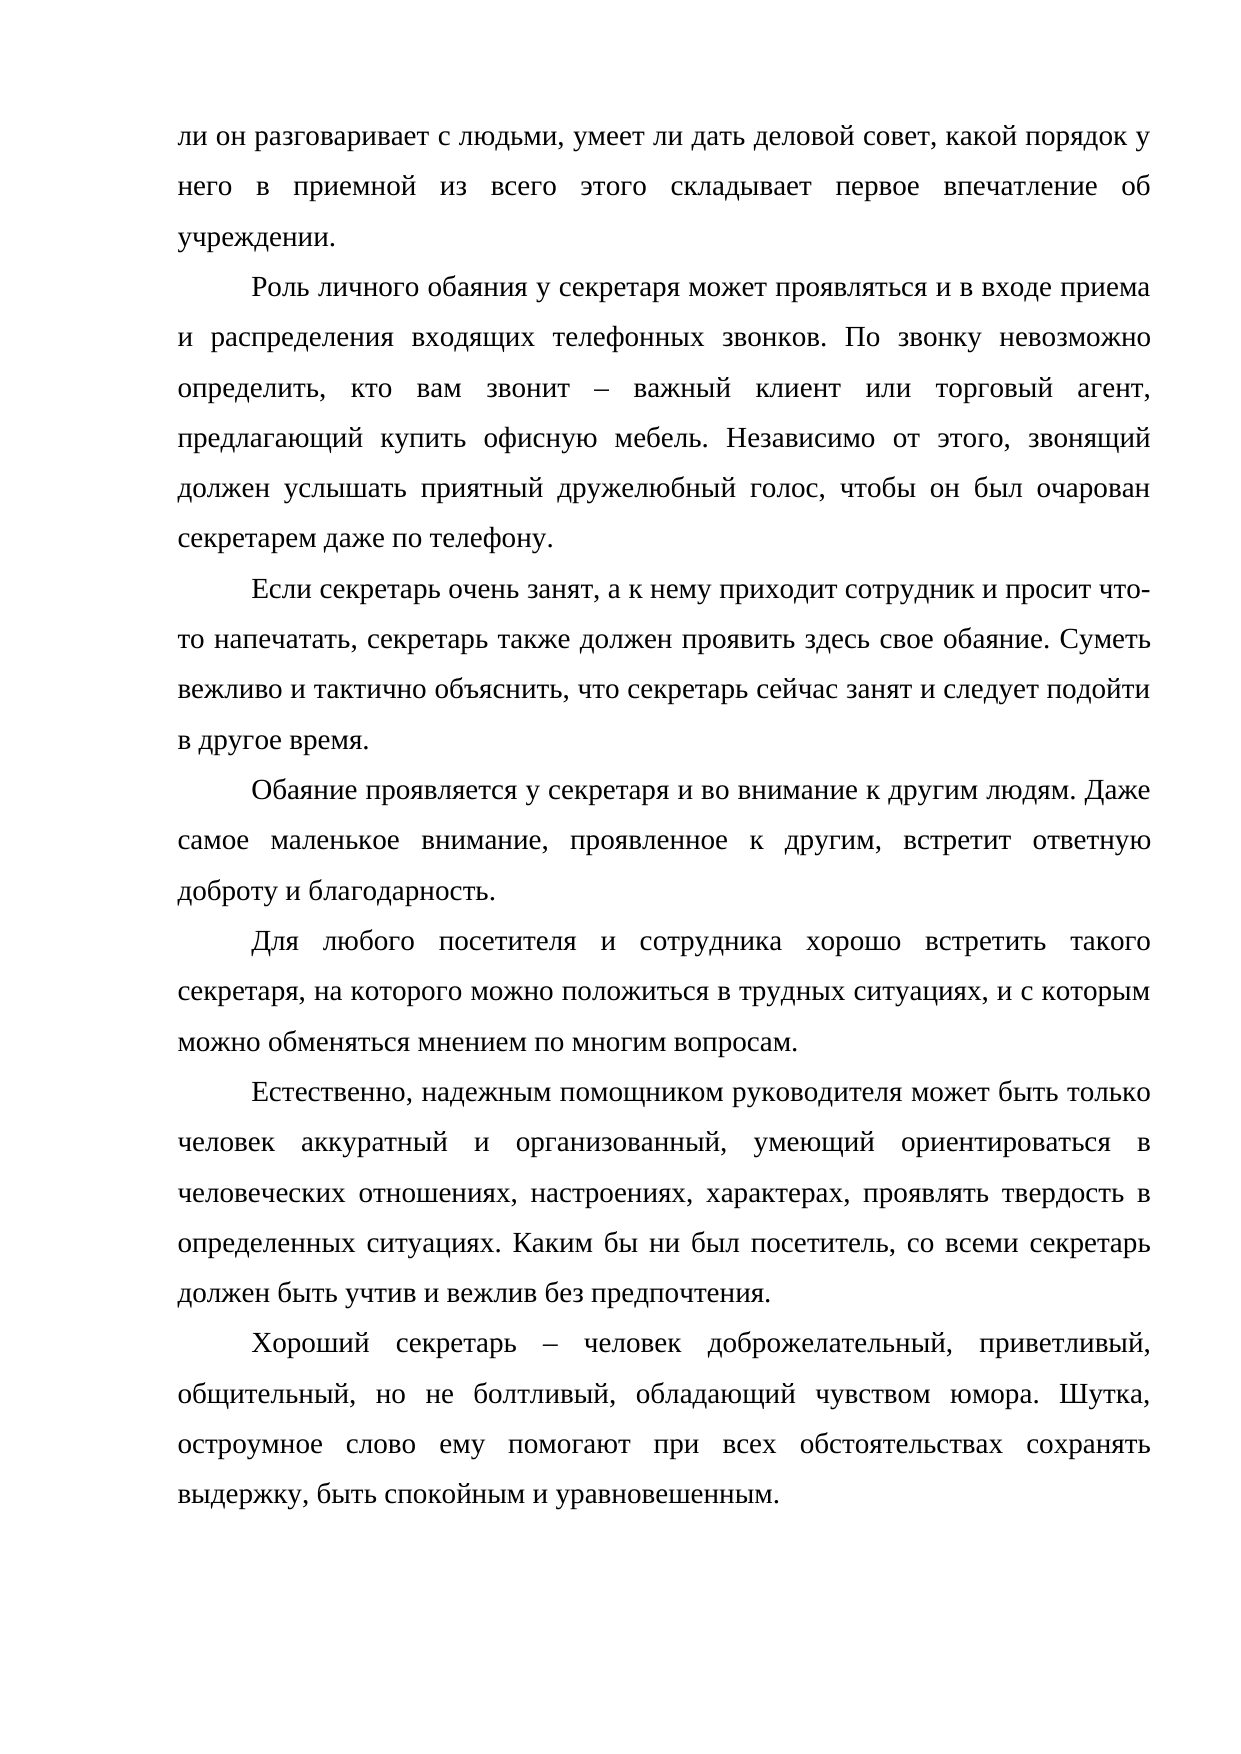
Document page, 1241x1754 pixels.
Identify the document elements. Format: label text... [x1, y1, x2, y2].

text Хороший секретарь – человек доброжелательный, приветливый, общительный, но не болтливый, обладающий чувством юмора. Шутка, остроумное слово ему помогают при всех обстоятельствах сохранять выдержку, быть спокойным и уравновешенным. [177, 1326, 1152, 1510]
text Естественно, надежным помощником руководителя может быть только человек аккуратный и организованный, умеющий ориентироваться в человеческих отношениях, настроениях, характерах, проявлять твердость в определенных ситуациях. Каким бы ни был посетитель, со всеми секретарь должен быть учтив и вежлив без предпочтения. [177, 1074, 1152, 1309]
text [177, 118, 1152, 252]
text Роль личного обаяния у секретаря может проявляться и в входе приема и распределения входящих телефонных звонков. По звонку невозможно определить, кто вам звонит – важный клиент или торговый агент, предлагающий купить офисную мебель. Независимо от этого, звонящий должен услышать приятный дружелюбный голос, чтобы он был очарован секретарем даже по телефону. [177, 269, 1152, 554]
text Для любого посетителя и сотрудника хорошо встретить такого секретаря, на которого можно положиться в трудных ситуациях, и с которым можно обменяться мнением по многим вопросам. [177, 923, 1152, 1057]
text Если секретарь очень занят, а к нему приходит сотрудник и просит что-то напечатать, секретарь также должен проявить здесь свое обаяние. Суметь вежливо и тактично объяснить, что секретарь сейчас занят и следует подойти в другое время. [177, 571, 1152, 755]
text Обаяние проявляется у секретаря и во внимание к другим людям. Даже самое маленькое внимание, проявленное к другим, встретит ответную доброту и благодарность. [177, 772, 1152, 906]
